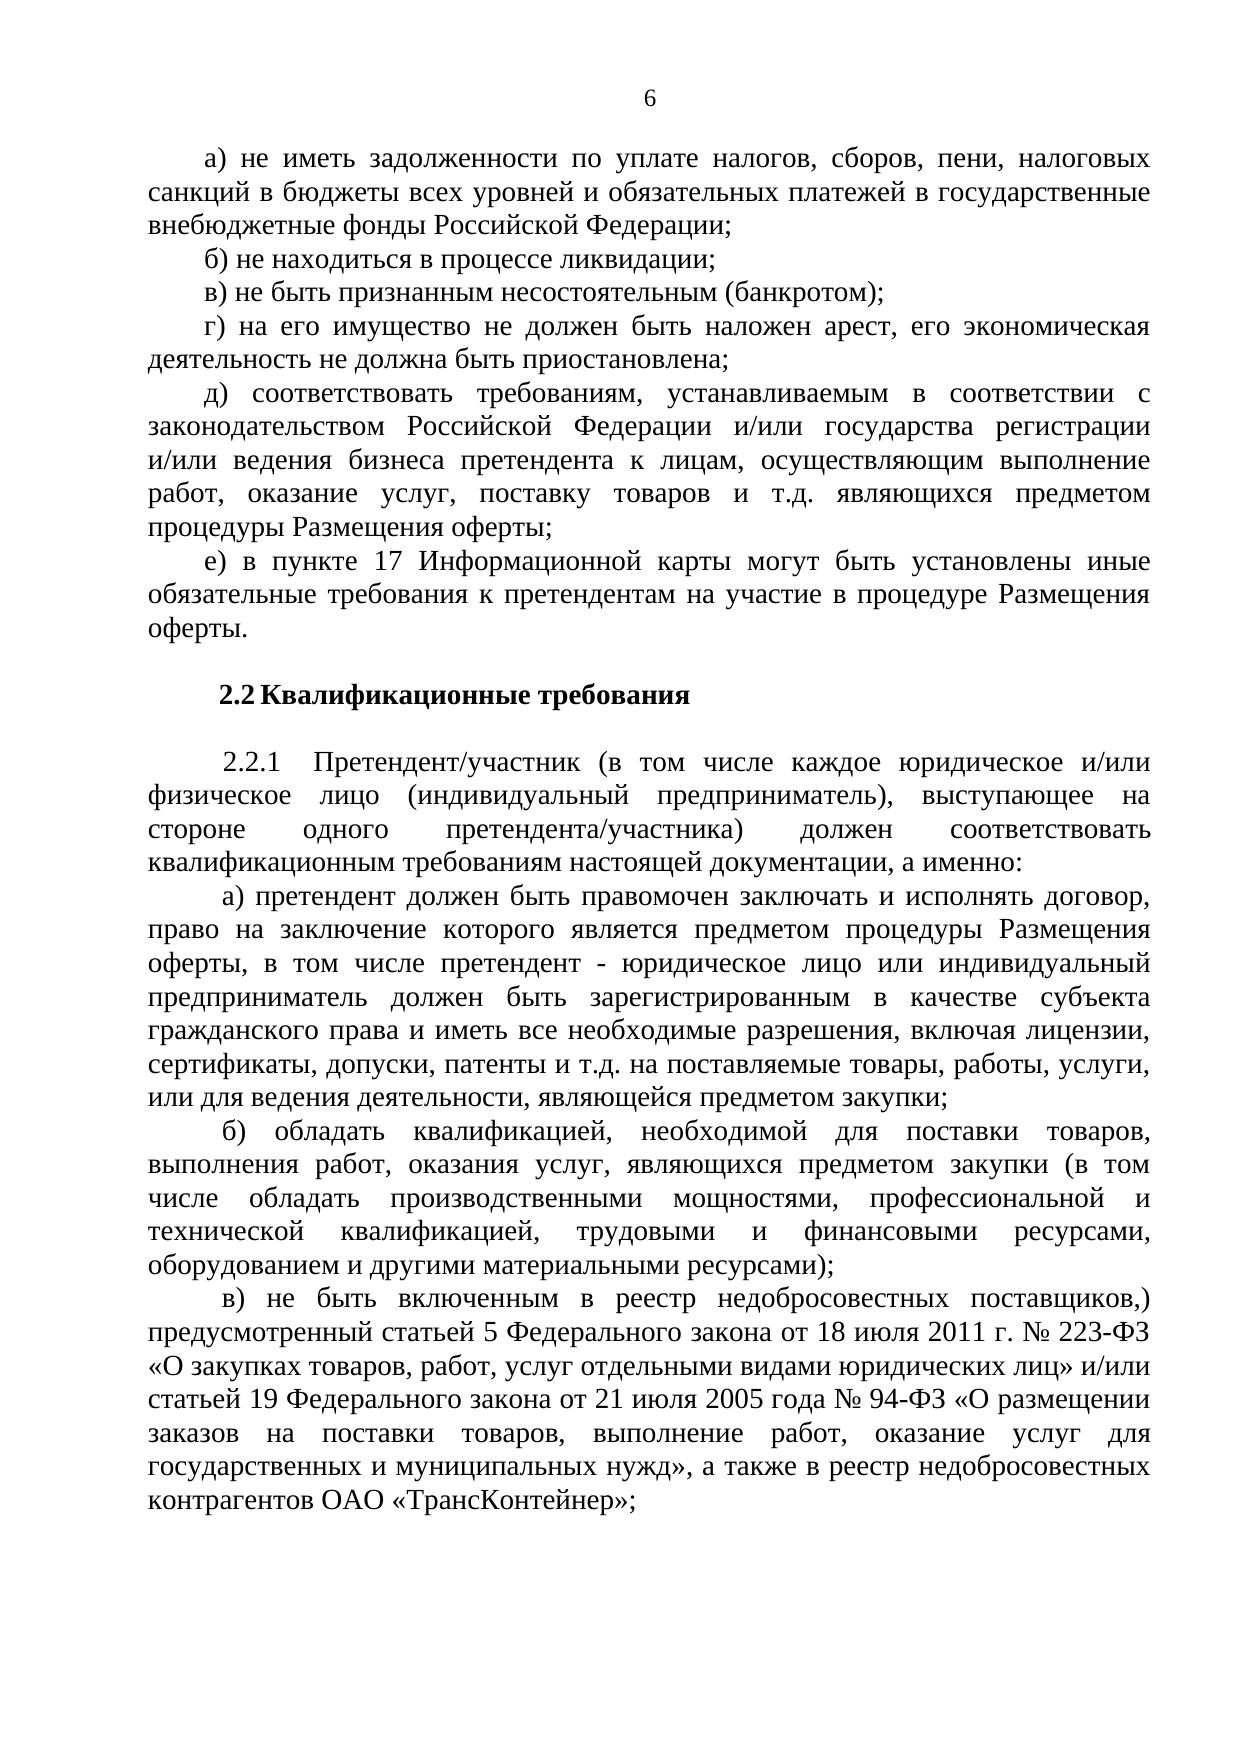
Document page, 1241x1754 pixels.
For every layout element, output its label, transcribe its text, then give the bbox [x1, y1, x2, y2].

list Квалификационные требования [218, 677, 1152, 710]
text д) соответствовать требованиям, устанавливаемым в соответствии с законодательством Российской Федерации и/или государства регистрации и/или ведения бизнеса претендента к лицам, осуществляющим выполнение работ, оказание услуг, поставку товаров и т.д. являющихся предметом процедуры Размещения оферты; [148, 375, 1152, 543]
text а) претендент должен быть правомочен заключать и исполнять договор, право на заключение которого является предметом процедуры Размещения оферты, в том числе претендент - юридическое лицо или индивидуальный предприниматель должен быть зарегистрированным в качестве субъекта гражданского права и иметь все необходимые разрешения, включая лицензии, сертификаты, допуски, патенты и т.д. на поставляемые товары, работы, услуги, или для ведения деятельности, являющейся предметом закупки; [148, 878, 1152, 1113]
list Претендент/участник (в том числе каждое юридическое и/или физическое лицо (индивидуальный предприниматель), выступающее на стороне одного претендента/участника) должен соответствовать квалификационным требованиям настоящей документации, а именно: [148, 744, 1152, 878]
text б) не находиться в процессе ликвидации; [148, 241, 1152, 274]
text б) обладать квалификацией, необходимой для поставки товаров, выполнения работ, оказания услуг, являющихся предметом закупки (в том числе обладать производственными мощностями, профессиональной и технической квалификацией, трудовыми и финансовыми ресурсами, оборудованием и другими материальными ресурсами); [148, 1113, 1152, 1281]
text а) не иметь задолженности по уплате налогов, сборов, пени, налоговых санкций в бюджеты всех уровней и обязательных платежей в государственные внебюджетные фонды Российской Федерации; [148, 140, 1152, 241]
text е) в пункте 17 Информационной карты могут быть установлены иные обязательные требования к претендентам на участие в процедуре Размещения оферты. [148, 543, 1152, 643]
text г) на его имущество не должен быть наложен арест, его экономическая деятельность не должна быть приостановлена; [148, 308, 1152, 375]
text в) не быть признанным несостоятельным (банкротом); [148, 274, 1152, 308]
text в) не быть включенным в реестр недобросовестных поставщиков,) предусмотренный статьей 5 Федерального закона от 18 июля 2011 г. № 223-ФЗ «О закупках товаров, работ, услуг отдельными видами юридических лиц» и/или статьей 19 Федерального закона от 21 июля 2005 года № 94-ФЗ «О размещении заказов на поставки товаров, выполнение работ, оказание услуг для государственных и муниципальных нужд», а также в реестр недобросовестных контрагентов ОАО «ТрансКонтейнер»; [148, 1281, 1152, 1515]
